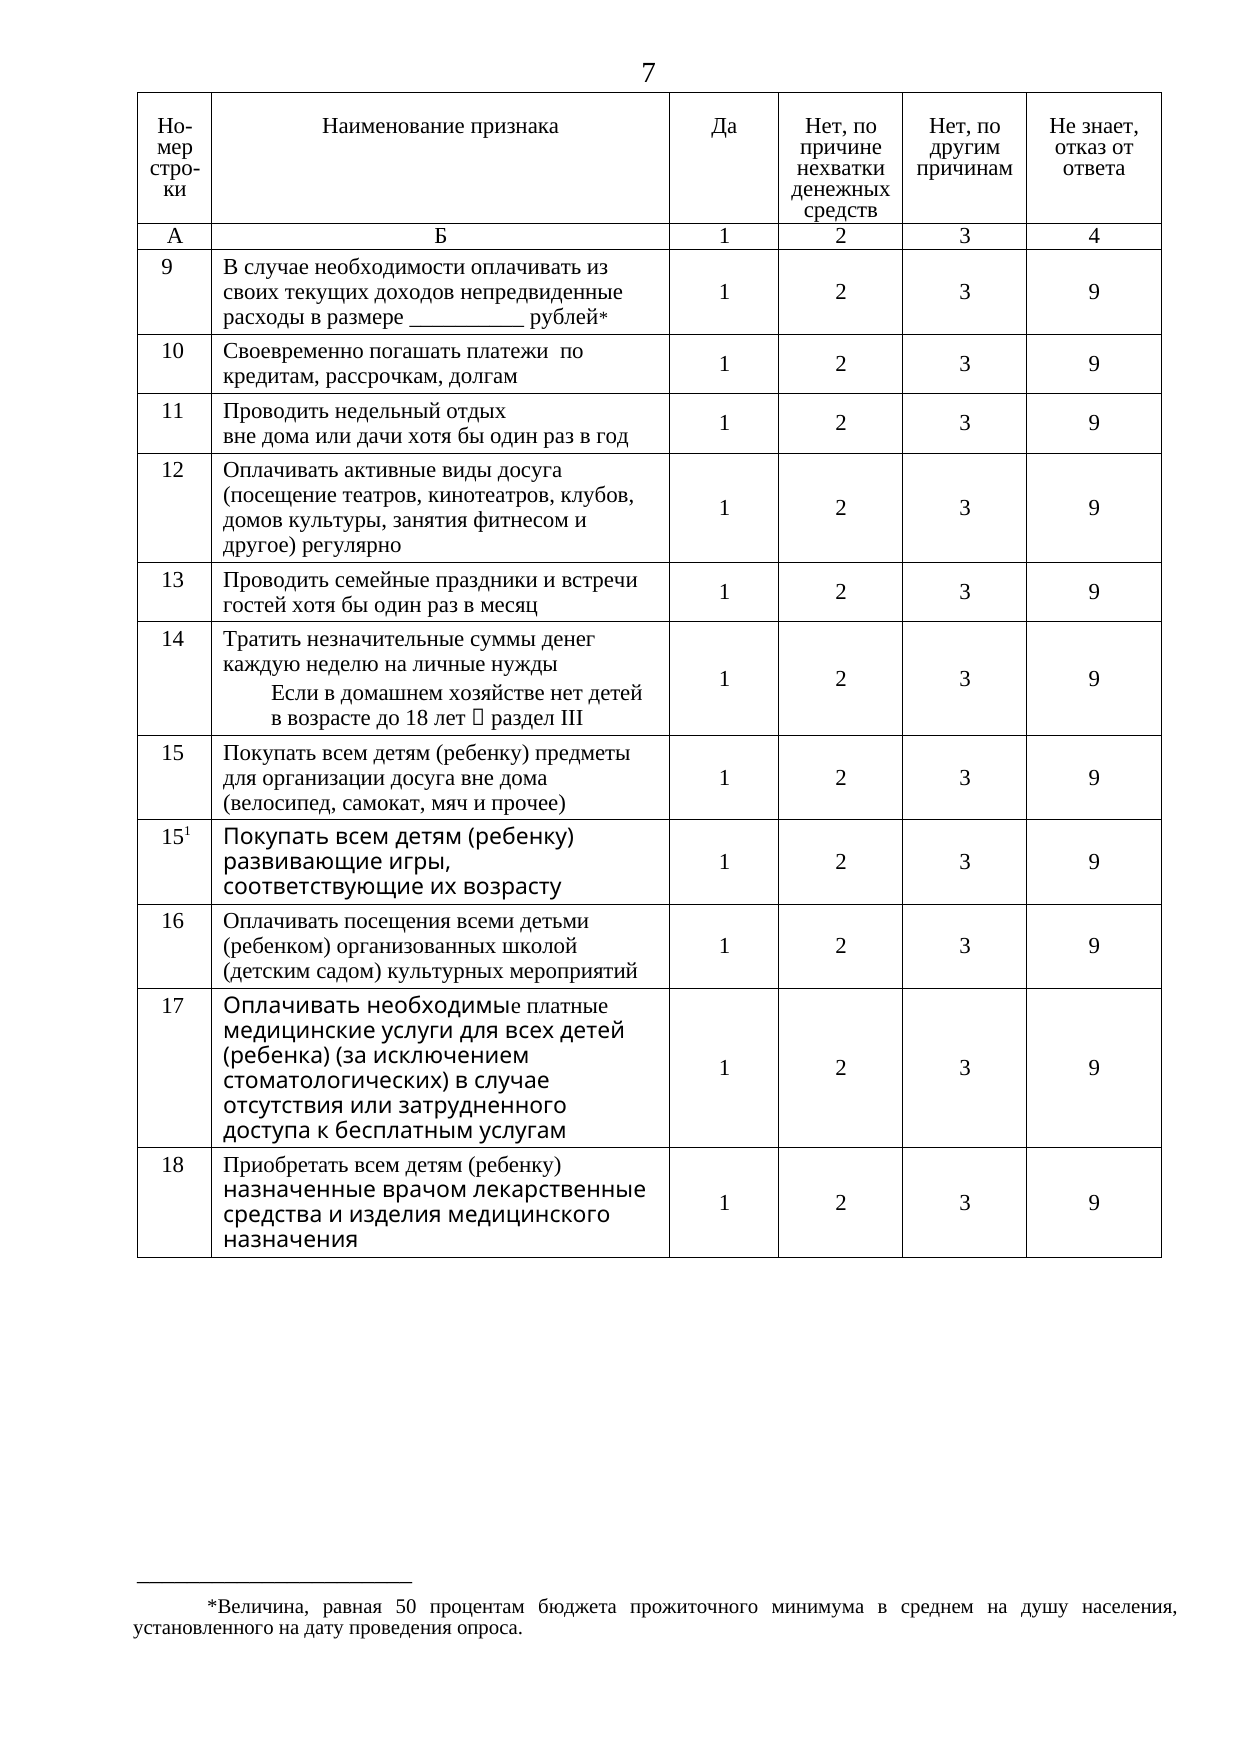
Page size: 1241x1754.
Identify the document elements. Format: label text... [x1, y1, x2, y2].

table_cell 2 [779, 563, 902, 621]
table_cell 1 [670, 820, 778, 903]
table_cell Тратить незначительные суммы денег каждую неделю на личные нужды Если в домашнем хозяйстве нет детей в возрасте до 18 лет  раздел III [212, 622, 669, 735]
table_header Да [670, 93, 778, 223]
table_cell 1 [670, 454, 778, 562]
text *Величина, равная 50 процентам бюджета прожиточного минимума в среднем на душу населения, установленного на дату проведения опроса. [133, 1597, 1178, 1639]
table_cell 3 [903, 224, 1026, 249]
table_cell 15 [138, 736, 211, 819]
table_cell 3 [903, 563, 1026, 621]
table_cell 1 [670, 905, 778, 988]
table_cell 9 [1027, 335, 1161, 393]
table_cell 3 [903, 820, 1026, 903]
table_cell 9 [1027, 454, 1161, 562]
text ______________________ [118, 1564, 1178, 1585]
table_cell 1 [670, 250, 778, 334]
table_cell 9 [138, 250, 211, 334]
table_cell 2 [779, 335, 902, 393]
table_header Нет, по причине нехватки денежных средств [779, 93, 902, 223]
table_cell Проводить недельный отдых вне дома или дачи хотя бы один раз в год [212, 394, 669, 452]
table_cell 1 [670, 394, 778, 452]
table_cell 1 [670, 335, 778, 393]
table_header Наименование признака [212, 93, 669, 223]
table_cell Приобретать всем детям (ребенку) назначенные врачом лекарственные средства и изделия медицинского назначения [212, 1148, 669, 1257]
table_cell 2 [779, 820, 902, 903]
table_cell 12 [138, 454, 211, 562]
table_cell Б [212, 224, 669, 249]
table_cell 10 [138, 335, 211, 393]
table_cell 14 [138, 622, 211, 735]
table_cell 3 [903, 454, 1026, 562]
table_cell Оплачивать необходимые платные медицинские услуги для всех детей (ребенка) (за исключением стоматологических) в случае отсутствия или затрудненного доступа к бесплатным услугам [212, 989, 669, 1147]
table_cell 11 [138, 394, 211, 452]
table_cell 1 [670, 622, 778, 735]
table_cell 9 [1027, 820, 1161, 903]
table_cell 9 [1027, 622, 1161, 735]
table_cell 13 [138, 563, 211, 621]
table_header Не знает, отказ от ответа [1027, 93, 1161, 223]
table_cell 1 [670, 563, 778, 621]
table_cell Покупать всем детям (ребенку) предметы для организации досуга вне дома (велосипед, самокат, мяч и прочее) [212, 736, 669, 819]
table_cell 3 [903, 335, 1026, 393]
table_cell Проводить семейные праздники и встречи гостей хотя бы один раз в месяц [212, 563, 669, 621]
table_cell Оплачивать активные виды досуга (посещение театров, кинотеатров, клубов, домов культуры, занятия фитнесом и другое) регулярно [212, 454, 669, 562]
table_cell Своевременно погашать платежи по кредитам, рассрочкам, долгам [212, 335, 669, 393]
table_cell Оплачивать посещения всеми детьми (ребенком) организованных школой (детским садом) культурных мероприятий [212, 905, 669, 988]
table_cell 9 [1027, 905, 1161, 988]
table_cell 4 [1027, 224, 1161, 249]
table_cell В случае необходимости оплачивать из своих текущих доходов непредвиденные расходы в размере __________ рублей* [212, 250, 669, 334]
table_cell 2 [779, 989, 902, 1147]
table_cell 3 [903, 394, 1026, 452]
table_cell 9 [1027, 394, 1161, 452]
table_cell 9 [1027, 1148, 1161, 1257]
table_cell 151 [138, 820, 211, 903]
table_cell 2 [779, 454, 902, 562]
table_header Нет, по другим причинам [903, 93, 1026, 223]
table_cell 1 [670, 989, 778, 1147]
table_cell А [138, 224, 211, 249]
table_cell 2 [779, 905, 902, 988]
table_cell 1 [670, 1148, 778, 1257]
table_cell Покупать всем детям (ребенку) развивающие игры, соответствующие их возрасту [212, 820, 669, 903]
table_cell 3 [903, 736, 1026, 819]
table_header Но-мер стро-ки [138, 93, 211, 223]
table_cell 9 [1027, 989, 1161, 1147]
table_cell 2 [779, 736, 902, 819]
table_cell 9 [1027, 563, 1161, 621]
table_cell 2 [779, 224, 902, 249]
table_cell 9 [1027, 736, 1161, 819]
table_cell 2 [779, 250, 902, 334]
table_cell 3 [903, 250, 1026, 334]
table_cell 3 [903, 989, 1026, 1147]
table_cell 9 [1027, 250, 1161, 334]
table_cell 2 [779, 394, 902, 452]
table_cell 2 [779, 1148, 902, 1257]
table_cell 2 [779, 622, 902, 735]
table_cell 16 [138, 905, 211, 988]
table_cell 1 [670, 224, 778, 249]
table_cell 18 [138, 1148, 211, 1257]
table_cell 1 [670, 736, 778, 819]
table_cell 3 [903, 622, 1026, 735]
table_cell 3 [903, 1148, 1026, 1257]
table_cell 3 [903, 905, 1026, 988]
table_cell 17 [138, 989, 211, 1147]
